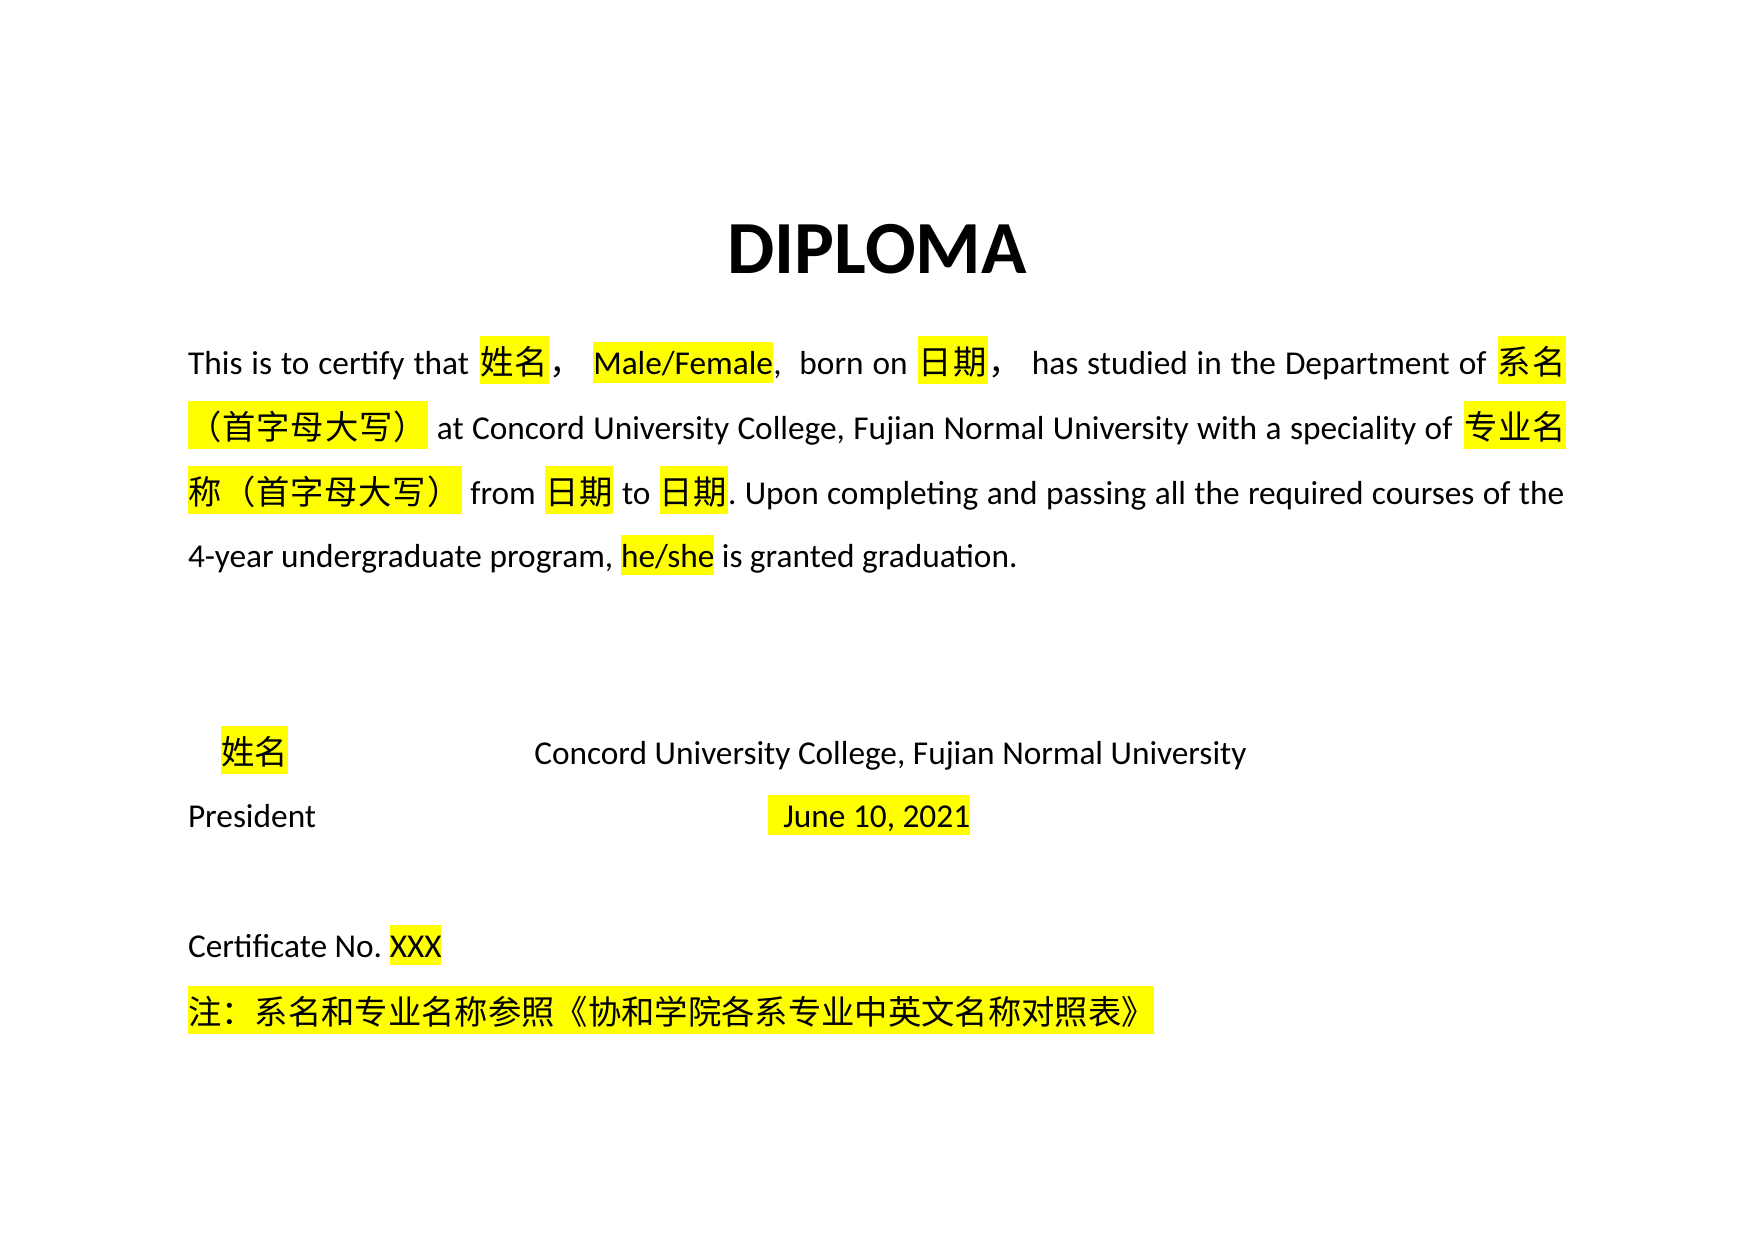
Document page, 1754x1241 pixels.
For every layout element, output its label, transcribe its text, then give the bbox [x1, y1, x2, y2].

text Certificate No. XXX [188, 913, 1566, 978]
text President June 10, 2021 [188, 783, 1566, 848]
text This is to certify that 姓名， Male/Female, born on 日期， has studied in the Department of 系名（首字母大写） at Concord University College, Fujian Normal University with a speciality of 专业名称（首字母大写） from 日期 to 日期. Upon completing and passing all the required courses of the 4-year undergraduate program, he/she is granted graduation. [188, 328, 1566, 588]
text 姓名 Concord University College, Fujian Normal University [188, 718, 1566, 783]
text 注：系名和专业名称参照《协和学院各系专业中英文名称对照表》 [188, 978, 1566, 1043]
text DIPLOMA [188, 198, 1566, 295]
